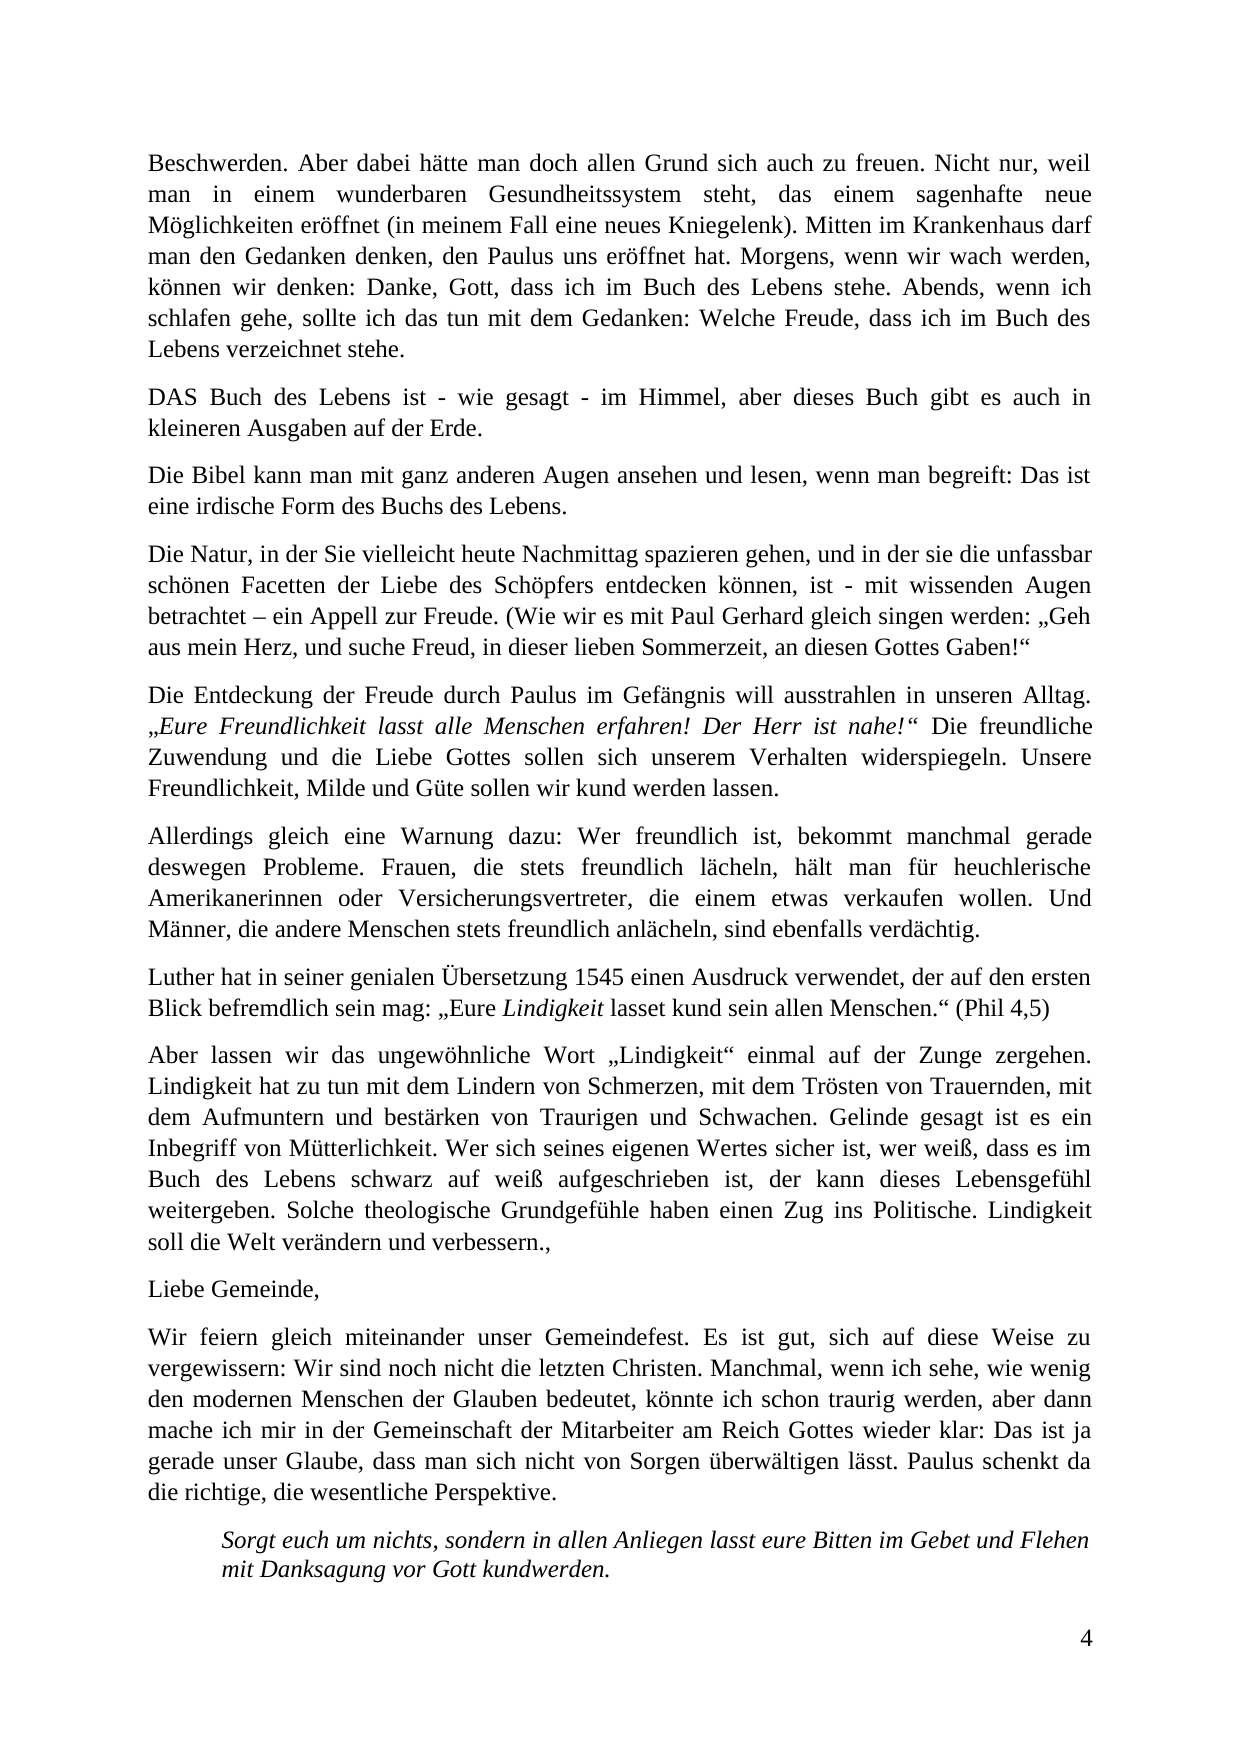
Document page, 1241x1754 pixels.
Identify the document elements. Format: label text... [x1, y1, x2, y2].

text Liebe Gemeinde, [148, 1274, 1093, 1303]
text Wir feiern gleich miteinander unser Gemeindefest. Es ist gut, sich auf diese Weise zu vergewissern: Wir sind noch nicht die letzten Christen. Manchmal, wenn ich sehe, wie wenig den modernen Menschen der Glauben bedeutet, könnte ich schon traurig werden, aber dann mache ich mir in der Gemeinschaft der Mitarbeiter am Reich Gottes wieder klar: Das ist ja gerade unser Glaube, dass man sich nicht von Sorgen überwältigen lässt. Paulus schenkt da die richtige, die wesentliche Perspektive. [148, 1322, 1093, 1506]
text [148, 148, 1093, 363]
text DAS Buch des Lebens ist - wie gesagt - im Himmel, aber dieses Buch gibt es auch in kleineren Ausgaben auf der Erde. [148, 382, 1093, 441]
text Die Natur, in der Sie vielleicht heute Nachmittag spazieren gehen, und in der sie die unfassbar schönen Facetten der Liebe des Schöpfers entdecken können, ist - mit wissenden Augen betrachtet – ein Appell zur Freude. (Wie wir es mit Paul Gerhard gleich singen werden: „Geh aus mein Herz, und suche Freud, in dieser lieben Sommerzeit, an diesen Gottes Gaben!“ [148, 539, 1093, 661]
text Allerdings gleich eine Warnung dazu: Wer freundlich ist, bekommt manchmal gerade deswegen Probleme. Frauen, die stets freundlich lächeln, hält man für heuchlerische Amerikanerinnen oder Versicherungsvertreter, die einem etwas verkaufen wollen. Und Männer, die andere Menschen stets freundlich anlächeln, sind ebenfalls verdächtig. [148, 821, 1093, 943]
text Luther hat in seiner genialen Übersetzung 1545 einen Ausdruck verwendet, der auf den ersten Blick befremdlich sein mag: „Eure Lindigkeit lasset kund sein allen Menschen.“ (Phil 4,5) [148, 962, 1093, 1021]
text Sorgt euch um nichts, sondern in allen Anliegen lasst eure Bitten im Gebet und Flehen mit Danksagung vor Gott kundwerden. [221, 1525, 1093, 1582]
text Aber lassen wir das ungewöhnliche Wort „Lindigkeit“ einmal auf der Zunge zergehen. Lindigkeit hat zu tun mit dem Lindern von Schmerzen, mit dem Trösten von Trauernden, mit dem Aufmuntern und bestärken von Traurigen und Schwachen. Gelinde gesagt ist es ein Inbegriff von Mütterlichkeit. Wer sich seines eigenen Wertes sicher ist, wer weiß, dass es im Buch des Lebens schwarz auf weiß aufgeschrieben ist, der kann dieses Lebensgefühl weitergeben. Solche theologische Grundgefühle haben einen Zug ins Politische. Lindigkeit soll die Welt verändern und verbessern., [148, 1040, 1093, 1255]
text Die Bibel kann man mit ganz anderen Augen ansehen und lesen, wenn man begreift: Das ist eine irdische Form des Buchs des Lebens. [148, 460, 1093, 520]
text Die Entdeckung der Freude durch Paulus im Gefängnis will ausstrahlen in unseren Alltag. „Eure Freundlichkeit lasst alle Menschen erfahren! Der Herr ist nahe!“ Die freundliche Zuwendung und die Liebe Gottes sollen sich unserem Verhalten widerspiegeln. Unsere Freundlichkeit, Milde und Güte sollen wir kund werden lassen. [148, 680, 1093, 802]
